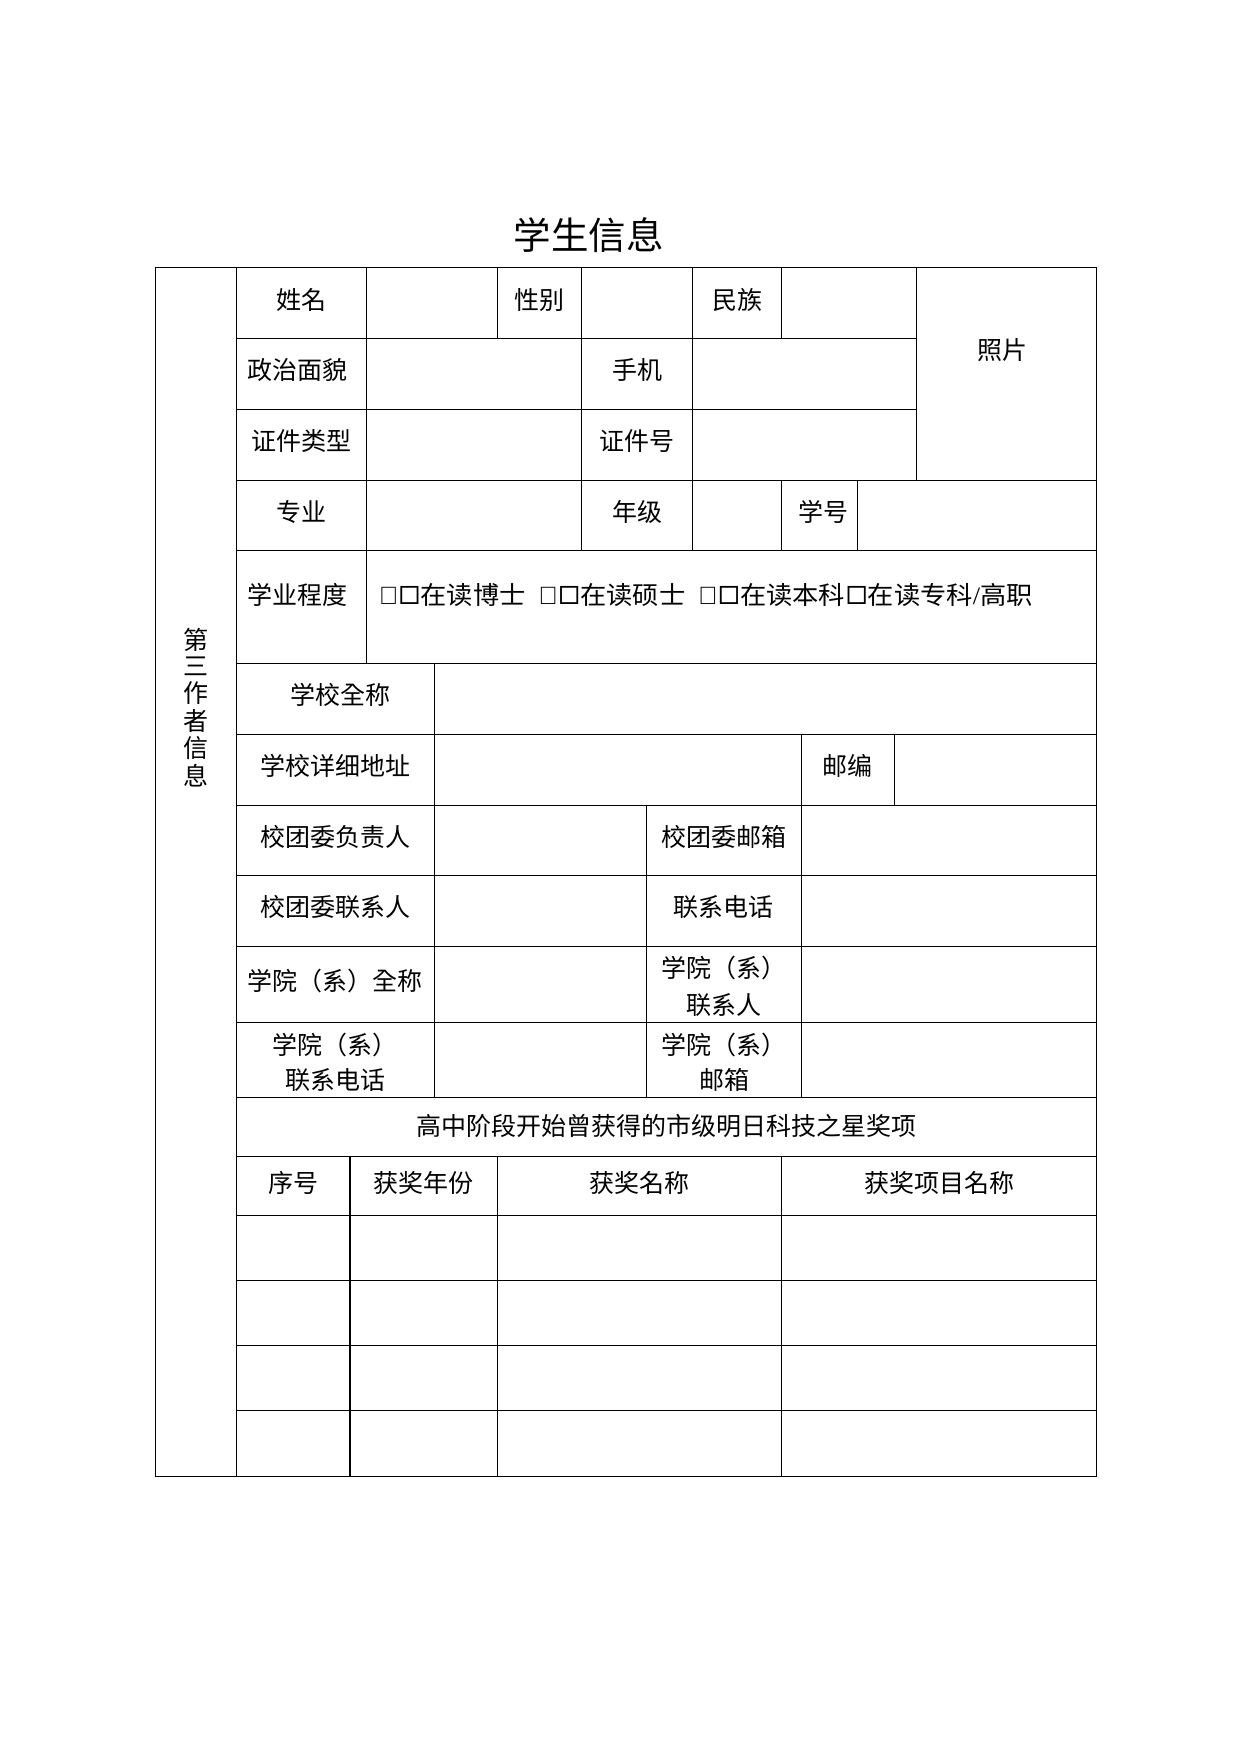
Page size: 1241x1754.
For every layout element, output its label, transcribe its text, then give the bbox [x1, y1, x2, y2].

text 学生信息 [121, 199, 1056, 262]
